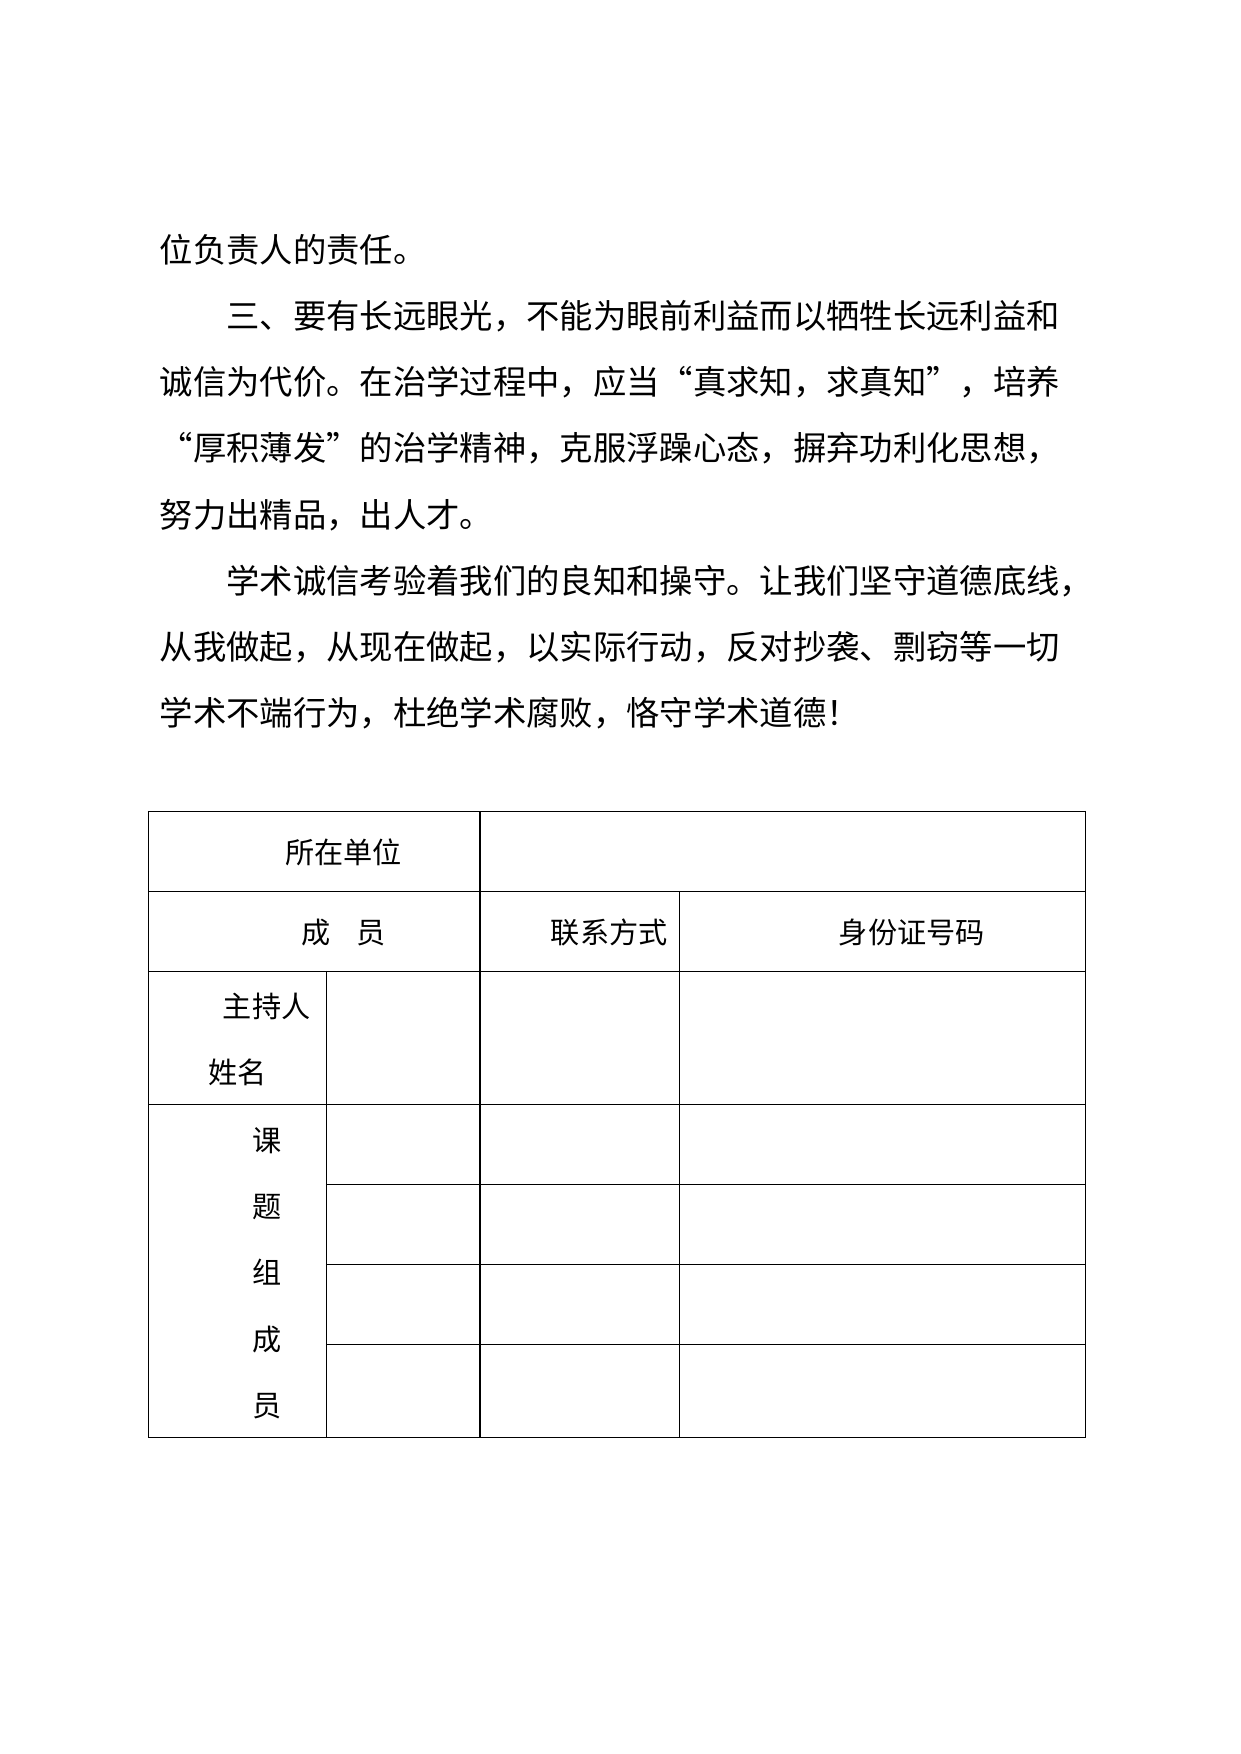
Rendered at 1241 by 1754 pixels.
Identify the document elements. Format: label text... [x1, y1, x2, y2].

table_cell [680, 1105, 1085, 1184]
table_cell [327, 1185, 479, 1264]
table_cell [327, 1345, 479, 1437]
table_cell 身份证号码 [680, 892, 1085, 971]
table_cell [481, 1185, 679, 1264]
table_cell 联系方式 [481, 892, 679, 971]
table_cell [327, 972, 479, 1104]
table_cell [680, 972, 1085, 1104]
table_cell 成 员 [149, 892, 479, 971]
table_cell [481, 1105, 679, 1184]
table_cell [680, 1185, 1085, 1264]
table_cell 课 题 组 成 员 [149, 1105, 326, 1437]
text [159, 214, 1081, 281]
table_cell 主持人姓名 [149, 972, 326, 1104]
table_header 所在单位 [149, 812, 479, 891]
table_cell [680, 1345, 1085, 1437]
table_header [481, 812, 1085, 891]
table_cell [680, 1265, 1085, 1344]
text 学术诚信考验着我们的良知和操守。让我们坚守道德底线，从我做起，从现在做起，以实际行动，反对抄袭、剽窃等一切学术不端行为，杜绝学术腐败，恪守学术道德！ [159, 546, 1081, 744]
table_cell [327, 1265, 479, 1344]
table_cell [327, 1105, 479, 1184]
text 三、要有长远眼光，不能为眼前利益而以牺牲长远利益和诚信为代价。在治学过程中，应当“真求知，求真知”，培养“厚积薄发”的治学精神，克服浮躁心态，摒弃功利化思想，努力出精品，出人才。 [159, 281, 1081, 546]
table_cell [481, 1345, 679, 1437]
table_cell [481, 1265, 679, 1344]
table_cell [481, 972, 679, 1104]
